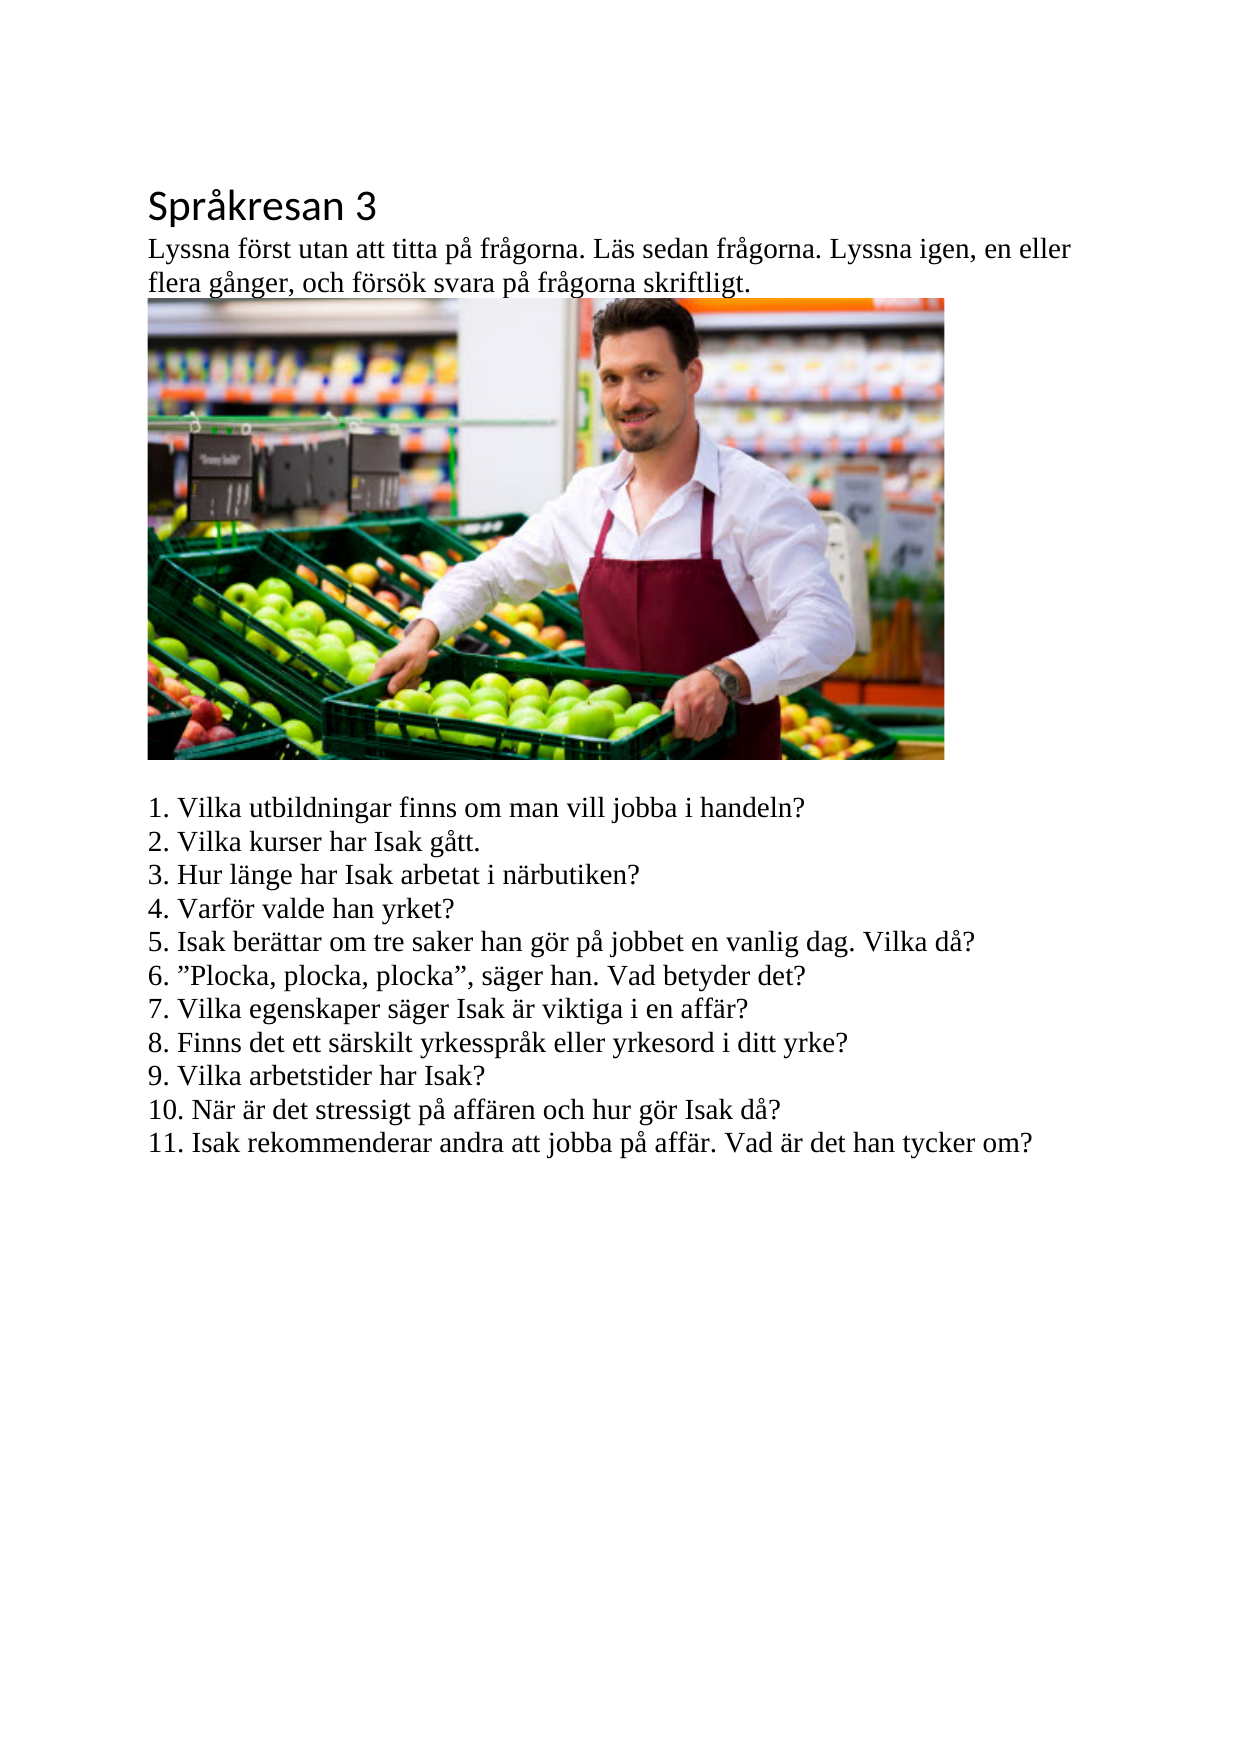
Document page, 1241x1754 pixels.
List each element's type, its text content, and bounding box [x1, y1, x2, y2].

text 5. Isak berättar om tre saker han gör på jobbet en vanlig dag. Vilka då? [148, 924, 1093, 958]
text 6. ”Plocka, plocka, plocka”, säger han. Vad betyder det? [148, 958, 1093, 991]
text 10. När är det stressigt på affären och hur gör Isak då? [148, 1092, 1093, 1126]
text 1. Vilka utbildningar finns om man vill jobba i handeln? [148, 790, 1093, 824]
text 3. Hur länge har Isak arbetat i närbutiken? [148, 857, 1093, 891]
text 7. Vilka egenskaper säger Isak är viktiga i en affär? [148, 991, 1093, 1025]
text Lyssna först utan att titta på frågorna. Läs sedan frågorna. Lyssna igen, en eller flera gånger, och försök svara på frågorna skriftligt. [148, 232, 1093, 299]
text 8. Finns det ett särskilt yrkesspråk eller yrkesord i ditt yrke? [148, 1025, 1093, 1058]
text 4. Varför valde han yrket? [148, 891, 1093, 924]
text Språkresan 3 [148, 178, 1093, 232]
text 11. Isak rekommenderar andra att jobba på affär. Vad är det han tycker om? [148, 1126, 1093, 1159]
text 2. Vilka kurser har Isak gått. [148, 824, 1093, 857]
text 9. Vilka arbetstider har Isak? [148, 1058, 1093, 1092]
picture [147, 298, 945, 760]
